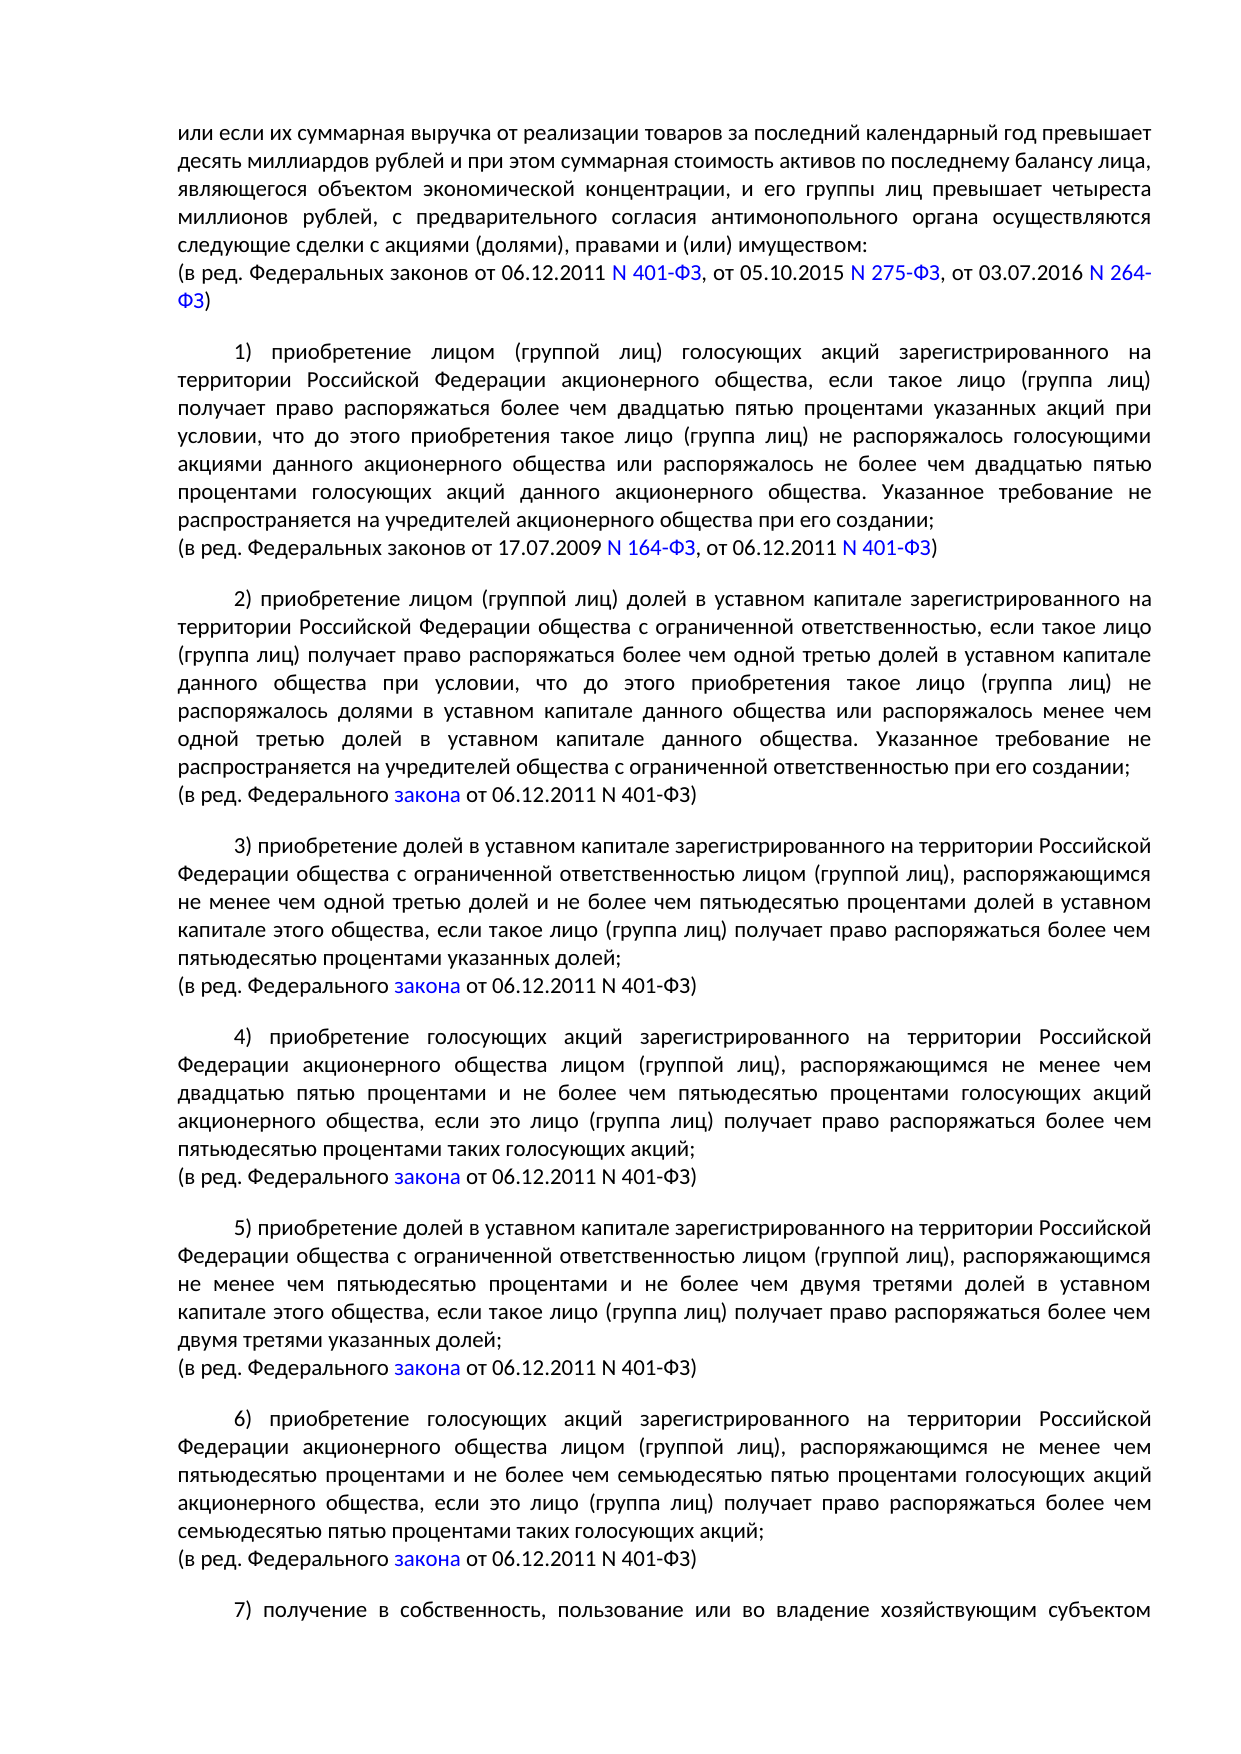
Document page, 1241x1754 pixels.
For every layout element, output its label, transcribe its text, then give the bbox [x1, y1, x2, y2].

text 5) приобретение долей в уставном капитале зарегистрированного на территории Российской Федерации общества с ограниченной ответственностью лицом (группой лиц), распоряжающимся не менее чем пятьюдесятью процентами и не более чем двумя третями долей в уставном капитале этого общества, если такое лицо (группа лиц) получает право распоряжаться более чем двумя третями указанных долей; [177, 1213, 1152, 1353]
text 4) приобретение голосующих акций зарегистрированного на территории Российской Федерации акционерного общества лицом (группой лиц), распоряжающимся не менее чем двадцатью пятью процентами и не более чем пятьюдесятью процентами голосующих акций акционерного общества, если это лицо (группа лиц) получает право распоряжаться более чем пятьюдесятью процентами таких голосующих акций; [177, 1022, 1152, 1162]
text (в ред. Федерального закона от 06.12.2011 N 401-ФЗ) [177, 1353, 1152, 1382]
text (в ред. Федерального закона от 06.12.2011 N 401-ФЗ) [177, 971, 1152, 999]
text 1) приобретение лицом (группой лиц) голосующих акций зарегистрированного на территории Российской Федерации акционерного общества, если такое лицо (группа лиц) получает право распоряжаться более чем двадцатью пятью процентами указанных акций при условии, что до этого приобретения такое лицо (группа лиц) не распоряжалось голосующими акциями данного акционерного общества или распоряжалось не более чем двадцатью пятью процентами голосующих акций данного акционерного общества. Указанное требование не распространяется на учредителей акционерного общества при его создании; [177, 337, 1152, 533]
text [177, 118, 1152, 258]
text (в ред. Федеральных законов от 06.12.2011 N 401-ФЗ, от 05.10.2015 N 275-ФЗ, от 03.07.2016 N 264-ФЗ) [177, 258, 1152, 314]
text 6) приобретение голосующих акций зарегистрированного на территории Российской Федерации акционерного общества лицом (группой лиц), распоряжающимся не менее чем пятьюдесятью процентами и не более чем семьюдесятью пятью процентами голосующих акций акционерного общества, если это лицо (группа лиц) получает право распоряжаться более чем семьюдесятью пятью процентами таких голосующих акций; [177, 1404, 1152, 1544]
text (в ред. Федерального закона от 06.12.2011 N 401-ФЗ) [177, 780, 1152, 808]
text 3) приобретение долей в уставном капитале зарегистрированного на территории Российской Федерации общества с ограниченной ответственностью лицом (группой лиц), распоряжающимся не менее чем одной третью долей и не более чем пятьюдесятью процентами долей в уставном капитале этого общества, если такое лицо (группа лиц) получает право распоряжаться более чем пятьюдесятью процентами указанных долей; [177, 831, 1152, 971]
text (в ред. Федерального закона от 06.12.2011 N 401-ФЗ) [177, 1544, 1152, 1573]
text 2) приобретение лицом (группой лиц) долей в уставном капитале зарегистрированного на территории Российской Федерации общества с ограниченной ответственностью, если такое лицо (группа лиц) получает право распоряжаться более чем одной третью долей в уставном капитале данного общества при условии, что до этого приобретения такое лицо (группа лиц) не распоряжалось долями в уставном капитале данного общества или распоряжалось менее чем одной третью долей в уставном капитале данного общества. Указанное требование не распространяется на учредителей общества с ограниченной ответственностью при его создании; [177, 584, 1152, 780]
text (в ред. Федерального закона от 06.12.2011 N 401-ФЗ) [177, 1162, 1152, 1191]
text (в ред. Федеральных законов от 17.07.2009 N 164-ФЗ, от 06.12.2011 N 401-ФЗ) [177, 533, 1152, 561]
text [177, 1596, 1152, 1623]
